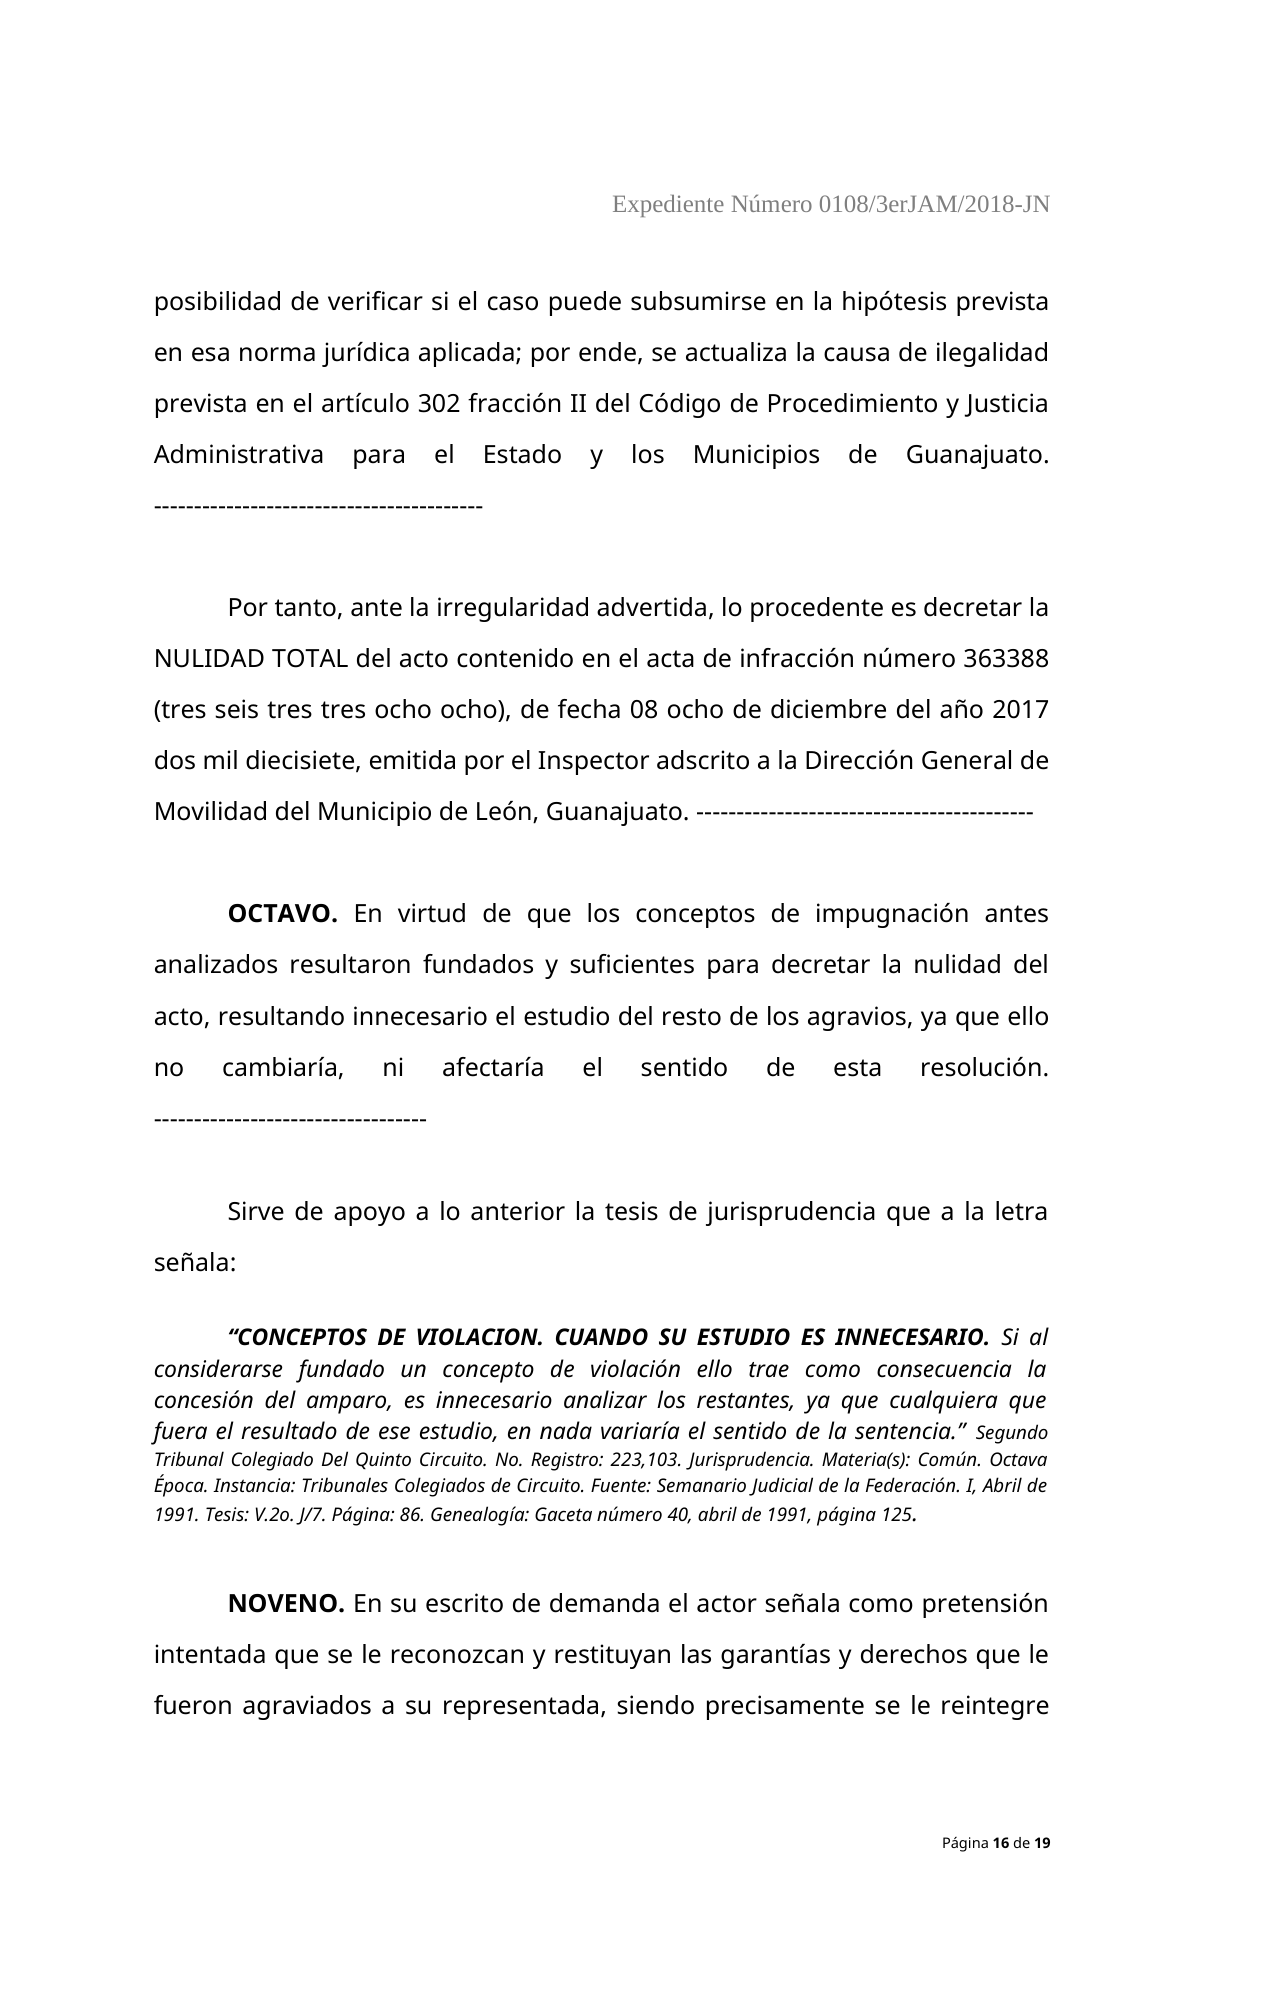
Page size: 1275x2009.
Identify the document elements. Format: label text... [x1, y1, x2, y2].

text Sirve de apoyo a lo anterior la tesis de jurisprudencia que a la letra señala: [153, 1194, 1051, 1279]
text OCTAVO. En virtud de que los conceptos de impugnación antes analizados resultaron fundados y suficientes para decretar la nulidad del acto, resultando innecesario el estudio del resto de los agravios, ya que ello no cambiaría, ni afectaría el sentido de esta resolución. ---------------------------------- [153, 896, 1051, 1134]
text “CONCEPTOS DE VIOLACION. CUANDO SU ESTUDIO ES INNECESARIO. Si al considerarse fundado un concepto de violación ello trae como consecuencia la concesión del amparo, es innecesario analizar los restantes, ya que cualquiera que fuera el resultado de ese estudio, en nada variaría el sentido de la sentencia.” Segundo Tribunal Colegiado Del Quinto Circuito. No. Registro: 223,103. Jurisprudencia. Materia(s): Común. Octava Época. Instancia: Tribunales Colegiados de Circuito. Fuente: Semanario Judicial de la Federación. I, Abril de 1991. Tesis: V.2o. J/7. Página: 86. Genealogía: Gaceta número 40, abril de 1991, página 125. [153, 1321, 1051, 1529]
text Por tanto, ante la irregularidad advertida, lo procedente es decretar la NULIDAD TOTAL del acto contenido en el acta de infracción número 363388 (tres seis tres tres ocho ocho), de fecha 08 ocho de diciembre del año 2017 dos mil diecisiete, emitida por el Inspector adscrito a la Dirección General de Movilidad del Municipio de León, Guanajuato. ------------------------------------------ [153, 590, 1051, 828]
